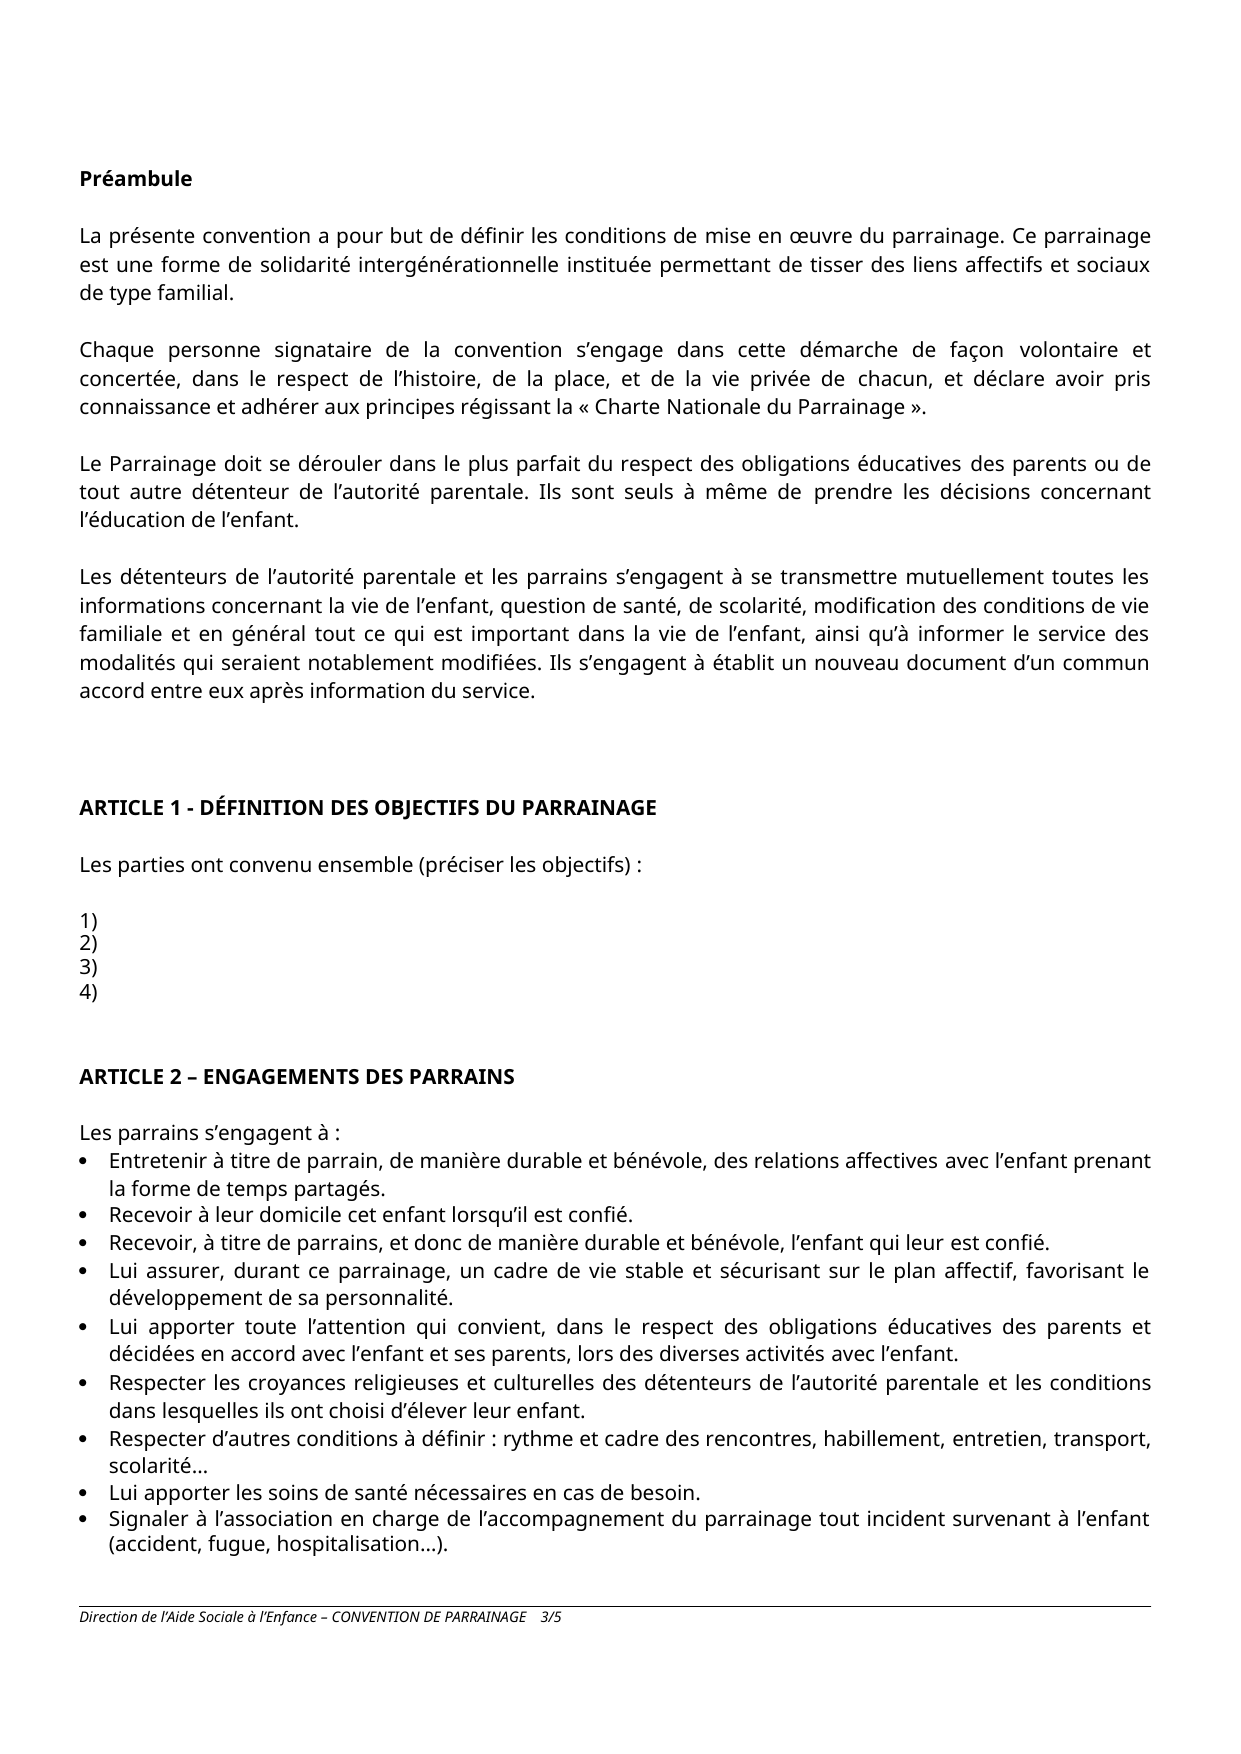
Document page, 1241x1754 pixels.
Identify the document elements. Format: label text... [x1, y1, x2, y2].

list Respecter d’autres conditions à définir : rythme et cadre des rencontres, habillement, entretien, transport, scolarité… [79, 1424, 1151, 1480]
list Signaler à l’association en charge de l’accompagnement du parrainage tout incident survenant à l’enfant (accident, fugue, hospitalisation…). [79, 1506, 1151, 1557]
list Lui apporter les soins de santé nécessaires en cas de besoin. [79, 1480, 1151, 1506]
list Respecter les croyances religieuses et culturelles des détenteurs de l’autorité parentale et les conditions dans lesquelles ils ont choisi d’élever leur enfant. [79, 1368, 1151, 1424]
text 4) [79, 979, 1151, 1005]
text Les détenteurs de l’autorité parentale et les parrains s’engagent à se transmettre mutuellement toutes les informations concernant la vie de l’enfant, question de santé, de scolarité, modification des conditions de vie familiale et en général tout ce qui est important dans la vie de l’enfant, ainsi qu’à informer le service des modalités qui seraient notablement modifiées. Ils s’engagent à établit un nouveau document d’un commun accord entre eux après information du service. [79, 562, 1151, 705]
text Les parties ont convenu ensemble (préciser les objectifs) : [79, 850, 1151, 878]
list Recevoir, à titre de parrains, et donc de manière durable et bénévole, l’enfant qui leur est confié. [79, 1228, 1151, 1256]
list Lui assurer, durant ce parrainage, un cadre de vie stable et sécurisant sur le plan affectif, favorisant le développement de sa personnalité. [79, 1256, 1151, 1312]
text 3) [79, 954, 1151, 979]
text 2) [79, 935, 1151, 954]
text La présente convention a pour but de définir les conditions de mise en œuvre du parrainage. Ce parrainage est une forme de solidarité intergénérationnelle instituée permettant de tisser des liens affectifs et sociaux de type familial. [79, 221, 1151, 307]
list Entretenir à titre de parrain, de manière durable et bénévole, des relations affectives avec l’enfant prenant la forme de temps partagés. [79, 1147, 1151, 1202]
text Les parrains s’engagent à : [79, 1118, 1151, 1147]
text Chaque personne signataire de la convention s’engage dans cette démarche de façon volontaire et concertée, dans le respect de l’histoire, de la place, et de la vie privée de chacun, et déclare avoir pris connaissance et adhérer aux principes régissant la « Charte Nationale du Parrainage ». [79, 335, 1151, 421]
list Lui apporter toute l’attention qui convient, dans le respect des obligations éducatives des parents et décidées en accord avec l’enfant et ses parents, lors des diverses activités avec l’enfant. [79, 1312, 1151, 1368]
list Recevoir à leur domicile cet enfant lorsqu’il est confié. [79, 1202, 1151, 1228]
text Préambule [79, 164, 1151, 193]
text Le Parrainage doit se dérouler dans le plus parfait du respect des obligations éducatives des parents ou de tout autre détenteur de l’autorité parentale. Ils sont seuls à même de prendre les décisions concernant l’éducation de l’enfant. [79, 449, 1151, 534]
text 1) [79, 907, 1151, 935]
subtitle ARTICLE 2 – ENGAGEMENTS DES PARRAINS [79, 1062, 1151, 1090]
text ARTICLE 1 - DÉFINITION DES OBJECTIFS DU PARRAINAGE [79, 793, 1151, 821]
